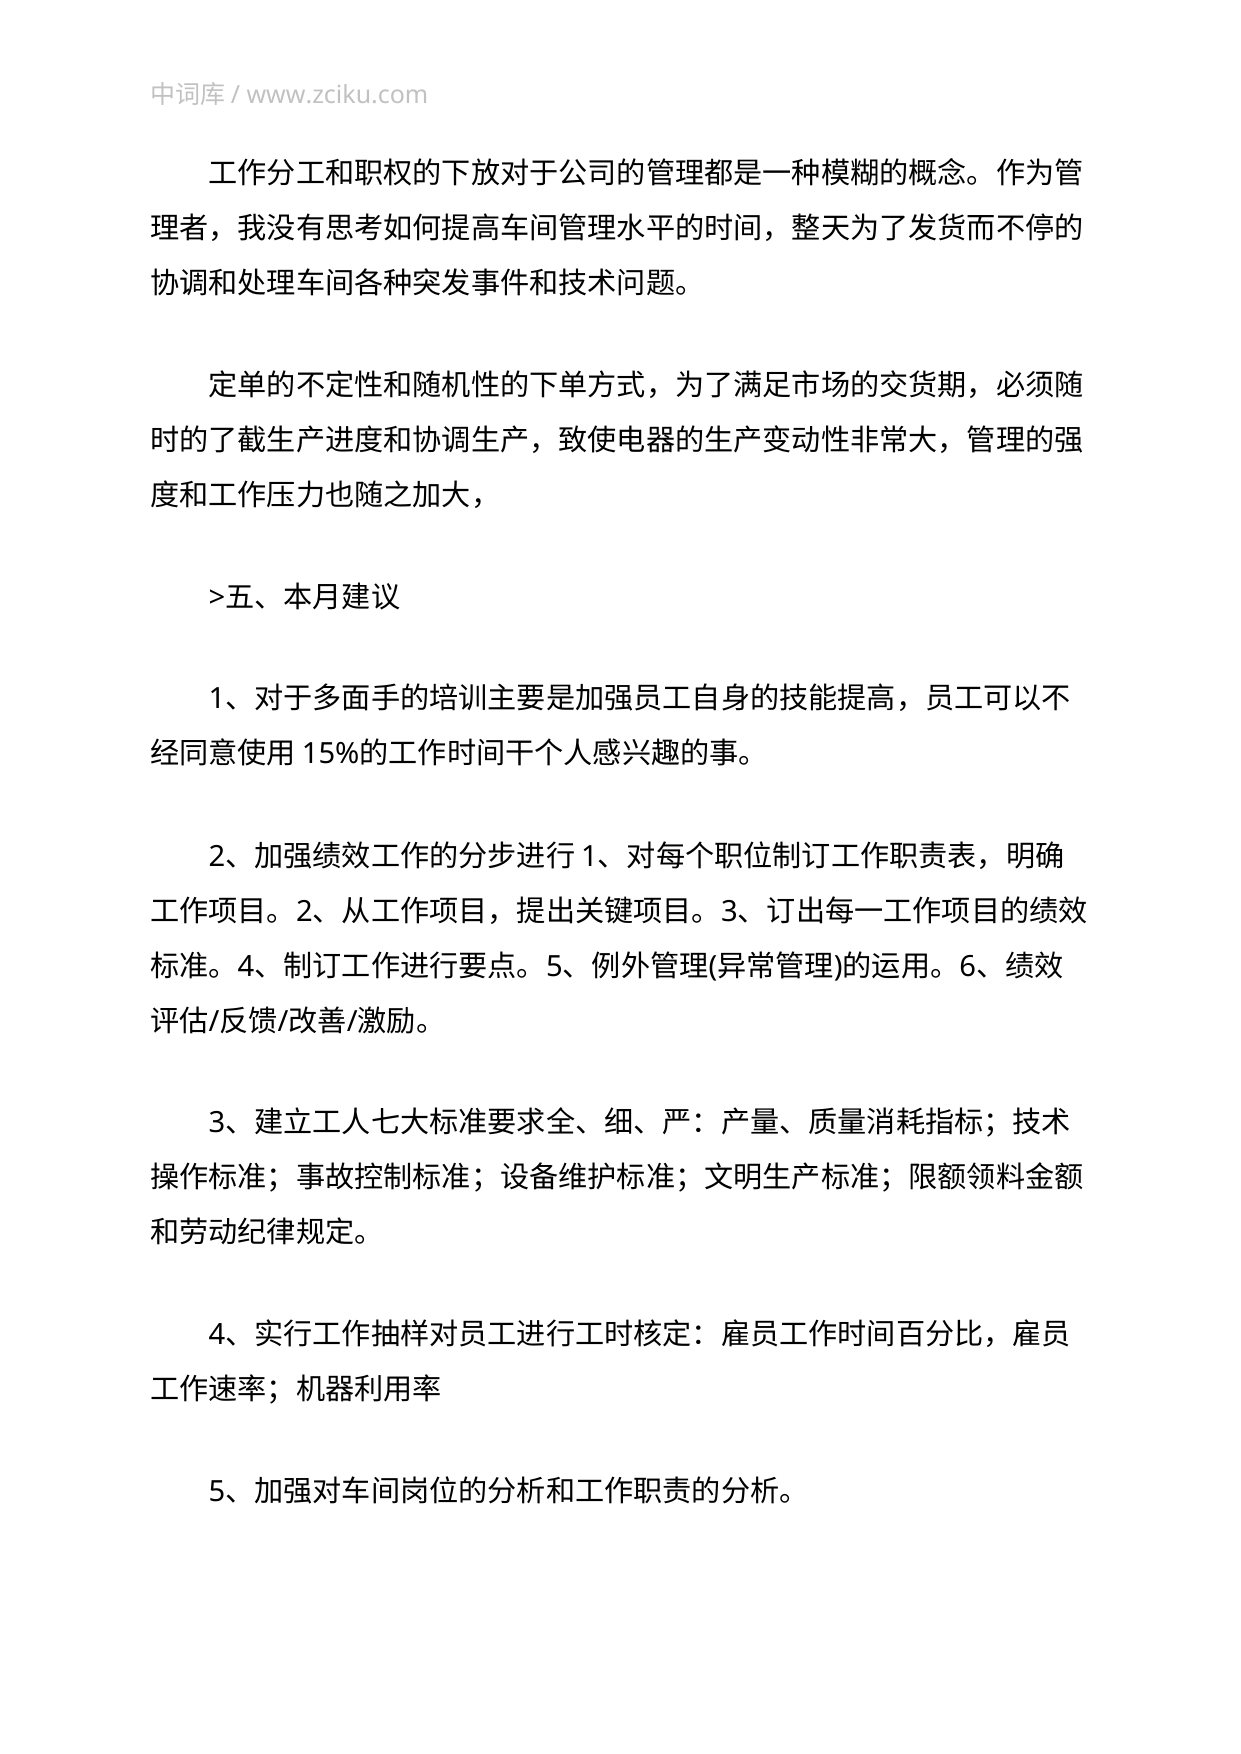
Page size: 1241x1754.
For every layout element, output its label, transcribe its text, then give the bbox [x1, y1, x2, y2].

text >五、本月建议 [150, 573, 1090, 616]
text 1、对于多面手的培训主要是加强员工自身的技能提高，员工可以不经同意使用15%的工作时间干个人感兴趣的事。 [150, 675, 1090, 772]
text 2、加强绩效工作的分步进行1、对每个职位制订工作职责表，明确工作项目。2、从工作项目，提出关键项目。3、订出每一工作项目的绩效标准。4、制订工作进行要点。5、例外管理(异常管理)的运用。6、绩效评估/反馈/改善/激励。 [150, 832, 1090, 1039]
text 3、建立工人七大标准要求全、细、严：产量、质量消耗指标；技术操作标准；事故控制标准；设备维护标准；文明生产标准；限额领料金额和劳动纪律规定。 [150, 1099, 1090, 1251]
text 5、加强对车间岗位的分析和工作职责的分析。 [150, 1467, 1090, 1510]
text 4、实行工作抽样对员工进行工时核定：雇员工作时间百分比，雇员工作速率；机器利用率 [150, 1311, 1090, 1408]
text 工作分工和职权的下放对于公司的管理都是一种模糊的概念。作为管理者，我没有思考如何提高车间管理水平的时间，整天为了发货而不停的协调和处理车间各种突发事件和技术问题。 [150, 150, 1090, 302]
text 定单的不定性和随机性的下单方式，为了满足市场的交货期，必须随时的了截生产进度和协调生产，致使电器的生产变动性非常大，管理的强度和工作压力也随之加大， [150, 362, 1090, 514]
